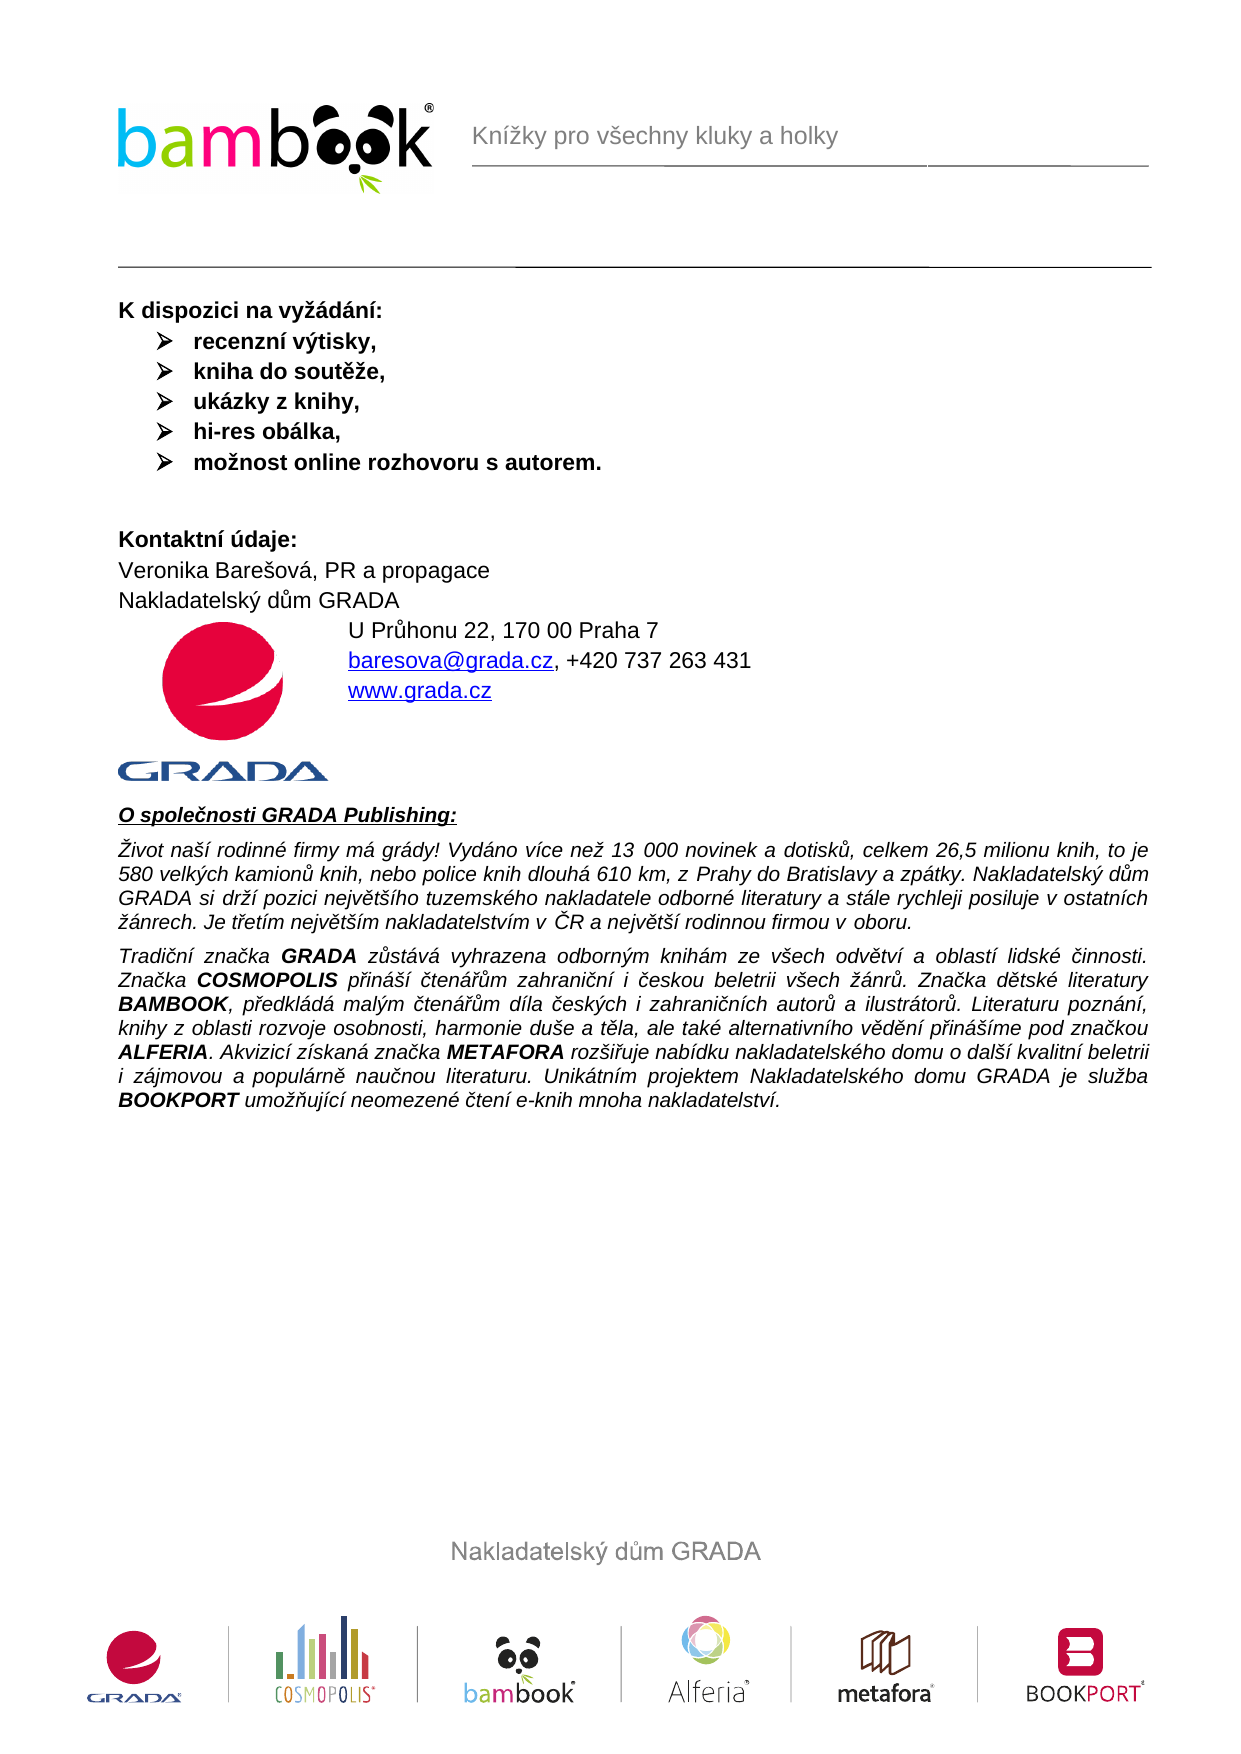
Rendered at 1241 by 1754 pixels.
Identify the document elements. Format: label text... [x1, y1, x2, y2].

list recenzní výtisky, [156, 328, 1152, 354]
picture [118, 622, 329, 781]
text Nakladatelský dům GRADA [118, 587, 1152, 613]
list kniha do soutěže, [156, 358, 1152, 384]
list ukázky z knihy, [156, 388, 1152, 414]
text Tradiční značka GRADA zůstává vyhrazena odborným knihám ze všech odvětví a oblastí lidské činnosti. Značka COSMOPOLIS přináší čtenářům zahraniční i českou beletrii všech žánrů. Značka dětské literatury BAMBOOK, předkládá malým čtenářům díla českých i zahraničních autorů a ilustrátorů. Literaturu poznání, knihy z oblasti rozvoje osobnosti, harmonie duše a těla, ale také alternativního vědění přinášíme pod značkou ALFERIA. Akvizicí získaná značka METAFORA rozšiřuje nabídku nakladatelského domu o další kvalitní beletrii i zájmovou a populárně naučnou literaturu. Unikátním projektem Nakladatelského domu GRADA je služba BOOKPORT umožňující neomezené čtení e-knih mnoha nakladatelství. [118, 944, 1152, 1112]
list možnost online rozhovoru s autorem. [156, 448, 1152, 475]
picture [126, 133, 148, 161]
text baresova@grada.cz, +420 737 263 431 [329, 647, 1152, 674]
text U Průhonu 22, 170 00 Praha 7 [118, 617, 1152, 643]
list hi-res obálka, [156, 418, 1152, 444]
text K dispozici na vyžádání: [118, 297, 1152, 324]
text Život naší rodinné firmy má grády! Vydáno více než 13 000 novinek a dotisků, celkem 26,5 milionu knih, to je 580 velkých kamionů knih, nebo police knih dlouhá 610 km, z Prahy do Bratislavy a zpátky. Nakladatelský dům GRADA si drží pozici největšího tuzemského nakladatele odborné literatury a stále rychleji posiluje v ostatních žánrech. Je třetím největším nakladatelstvím v ČR a největší rodinnou firmou v oboru. [118, 838, 1152, 933]
text Veronika Barešová, PR a propagace [118, 557, 1152, 583]
text Kontaktní údaje: [118, 526, 1152, 553]
text O společnosti GRADA Publishing: [118, 803, 1152, 827]
text www.grada.cz [329, 677, 1152, 704]
picture [118, 103, 434, 194]
